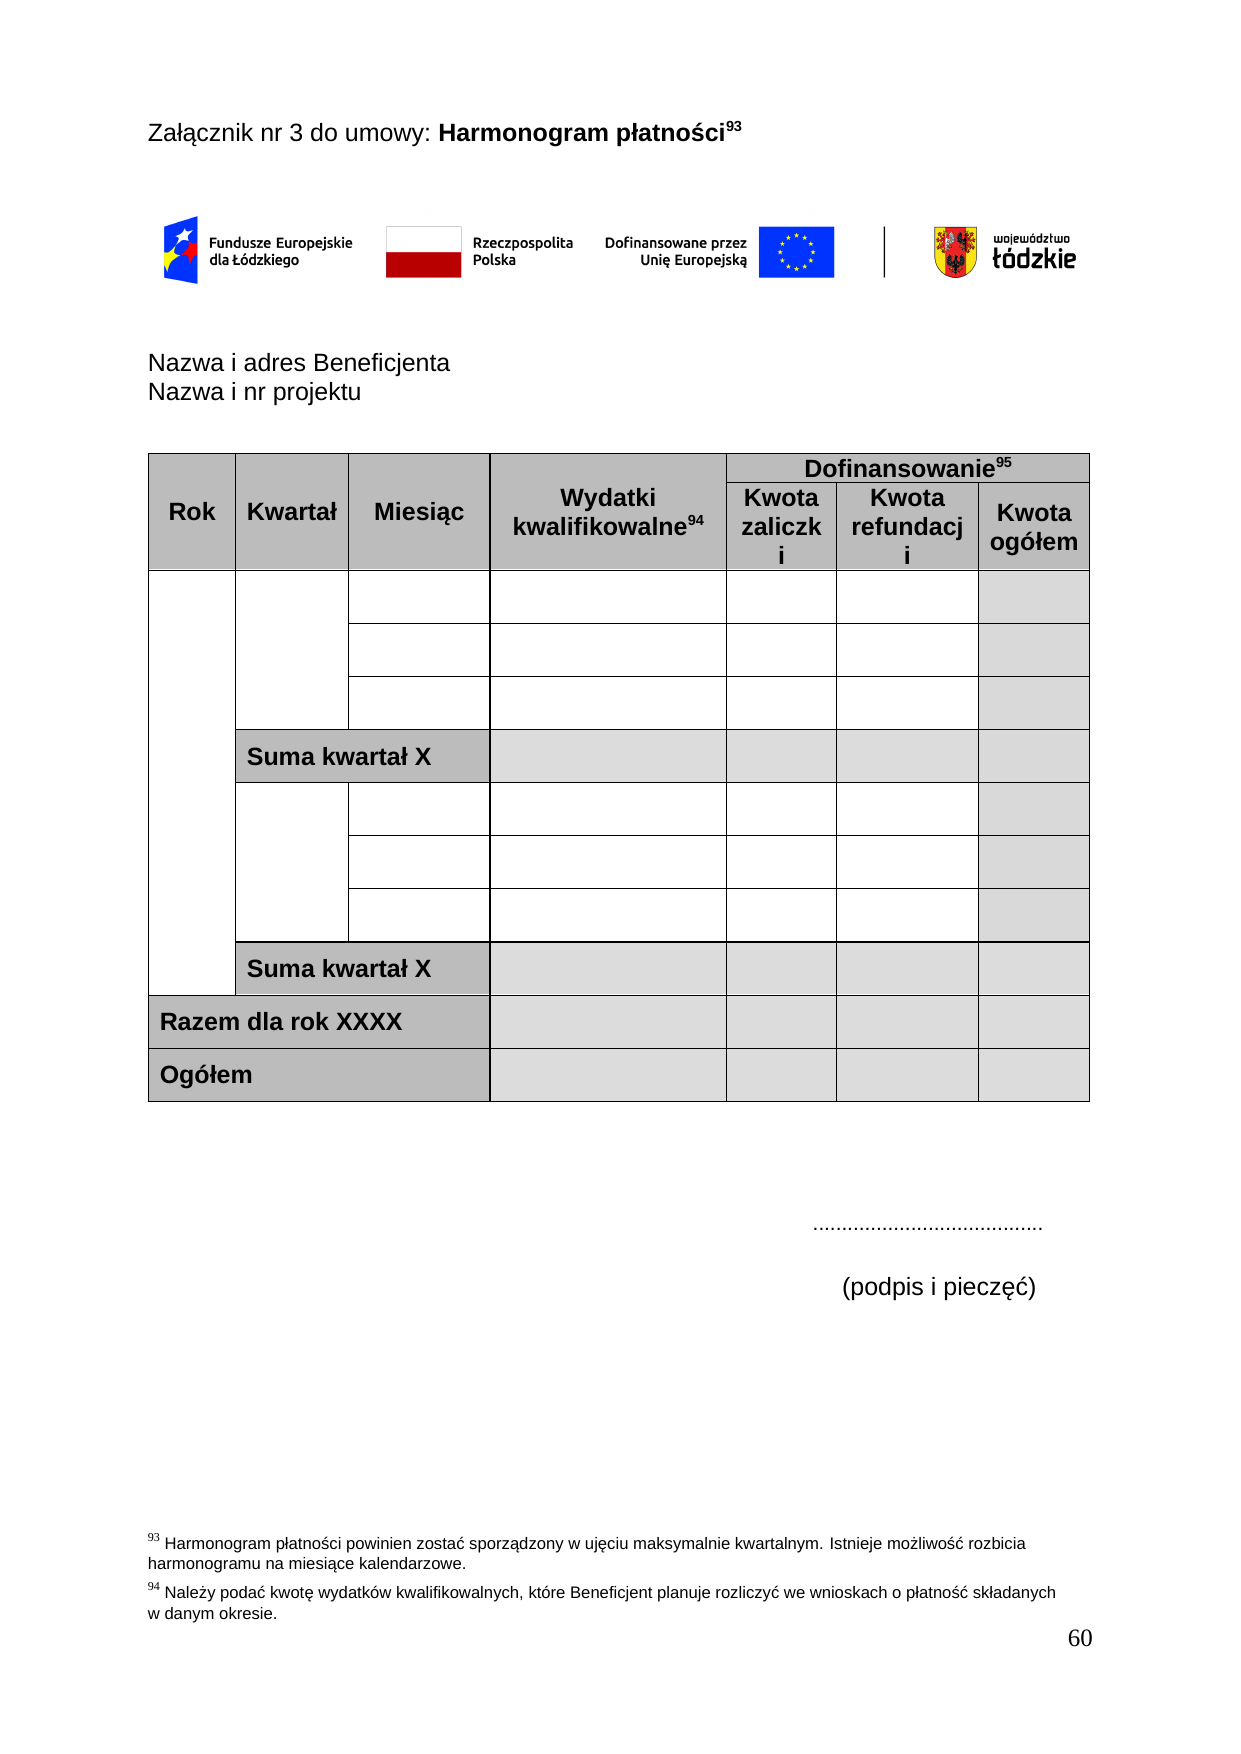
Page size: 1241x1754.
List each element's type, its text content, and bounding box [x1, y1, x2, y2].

table_cell [979, 730, 1089, 782]
table_cell [727, 836, 836, 888]
table_cell [727, 677, 836, 729]
table_header Miesiąc [349, 454, 489, 569]
table_cell Kwota ogółem [979, 483, 1089, 569]
table_cell [349, 677, 489, 729]
table_cell [979, 624, 1089, 676]
table_cell [491, 943, 726, 994]
table_cell [837, 730, 978, 782]
table_cell [236, 783, 348, 941]
table_cell [349, 836, 489, 888]
table_cell [979, 889, 1089, 941]
table_cell [837, 624, 978, 676]
table_cell [837, 996, 978, 1048]
table_cell [727, 889, 836, 941]
table_cell [727, 783, 836, 835]
table_cell [491, 624, 726, 676]
picture [147, 199, 1093, 301]
text Nazwa i adres Beneficjenta [148, 348, 1092, 377]
table_cell [979, 943, 1089, 994]
table_cell [727, 996, 836, 1048]
table_cell [491, 1049, 726, 1101]
table_cell [979, 1049, 1089, 1101]
table_header Kwartał [236, 454, 348, 569]
table_cell Suma kwartał X [236, 943, 489, 994]
table_cell [727, 624, 836, 676]
table_cell [491, 571, 726, 623]
table_cell [727, 571, 836, 623]
table_cell Kwota refundacji [837, 483, 978, 569]
table_cell [837, 889, 978, 941]
table_cell [491, 836, 726, 888]
table_cell [236, 571, 348, 729]
table_cell [491, 783, 726, 835]
table_cell [837, 571, 978, 623]
table_cell [979, 996, 1089, 1048]
table_cell [727, 730, 836, 782]
table_cell [349, 889, 489, 941]
table_cell [837, 783, 978, 835]
table_cell Razem dla rok XXXX [149, 996, 489, 1048]
text (podpis i pieczęć) [148, 1272, 1092, 1300]
table_cell [727, 1049, 836, 1101]
table_cell Ogółem [149, 1049, 489, 1101]
table_cell [149, 571, 235, 994]
table_cell [837, 677, 978, 729]
table_cell [491, 730, 726, 782]
table_cell [349, 624, 489, 676]
table_cell [979, 783, 1089, 835]
table_header Wydatki kwalifikowalne [491, 454, 726, 569]
table_cell Kwota zaliczki [727, 483, 836, 569]
table_header Rok [149, 454, 235, 569]
table_cell [837, 943, 978, 994]
table_cell [491, 889, 726, 941]
table_cell [979, 677, 1089, 729]
table_cell [837, 1049, 978, 1101]
table_cell Suma kwartał X [236, 730, 489, 782]
table_cell [349, 783, 489, 835]
text Załącznik nr 3 do umowy: Harmonogram płatności [148, 118, 1092, 147]
table_header Dofinansowanie [727, 454, 1089, 482]
table_cell [727, 943, 836, 994]
table_cell [491, 677, 726, 729]
table_cell [349, 571, 489, 623]
table_cell [979, 571, 1089, 623]
text ........................................ [148, 1211, 1092, 1235]
table_cell [837, 836, 978, 888]
table_cell [979, 836, 1089, 888]
table_cell [491, 996, 726, 1048]
text Nazwa i nr projektu [148, 377, 1092, 406]
